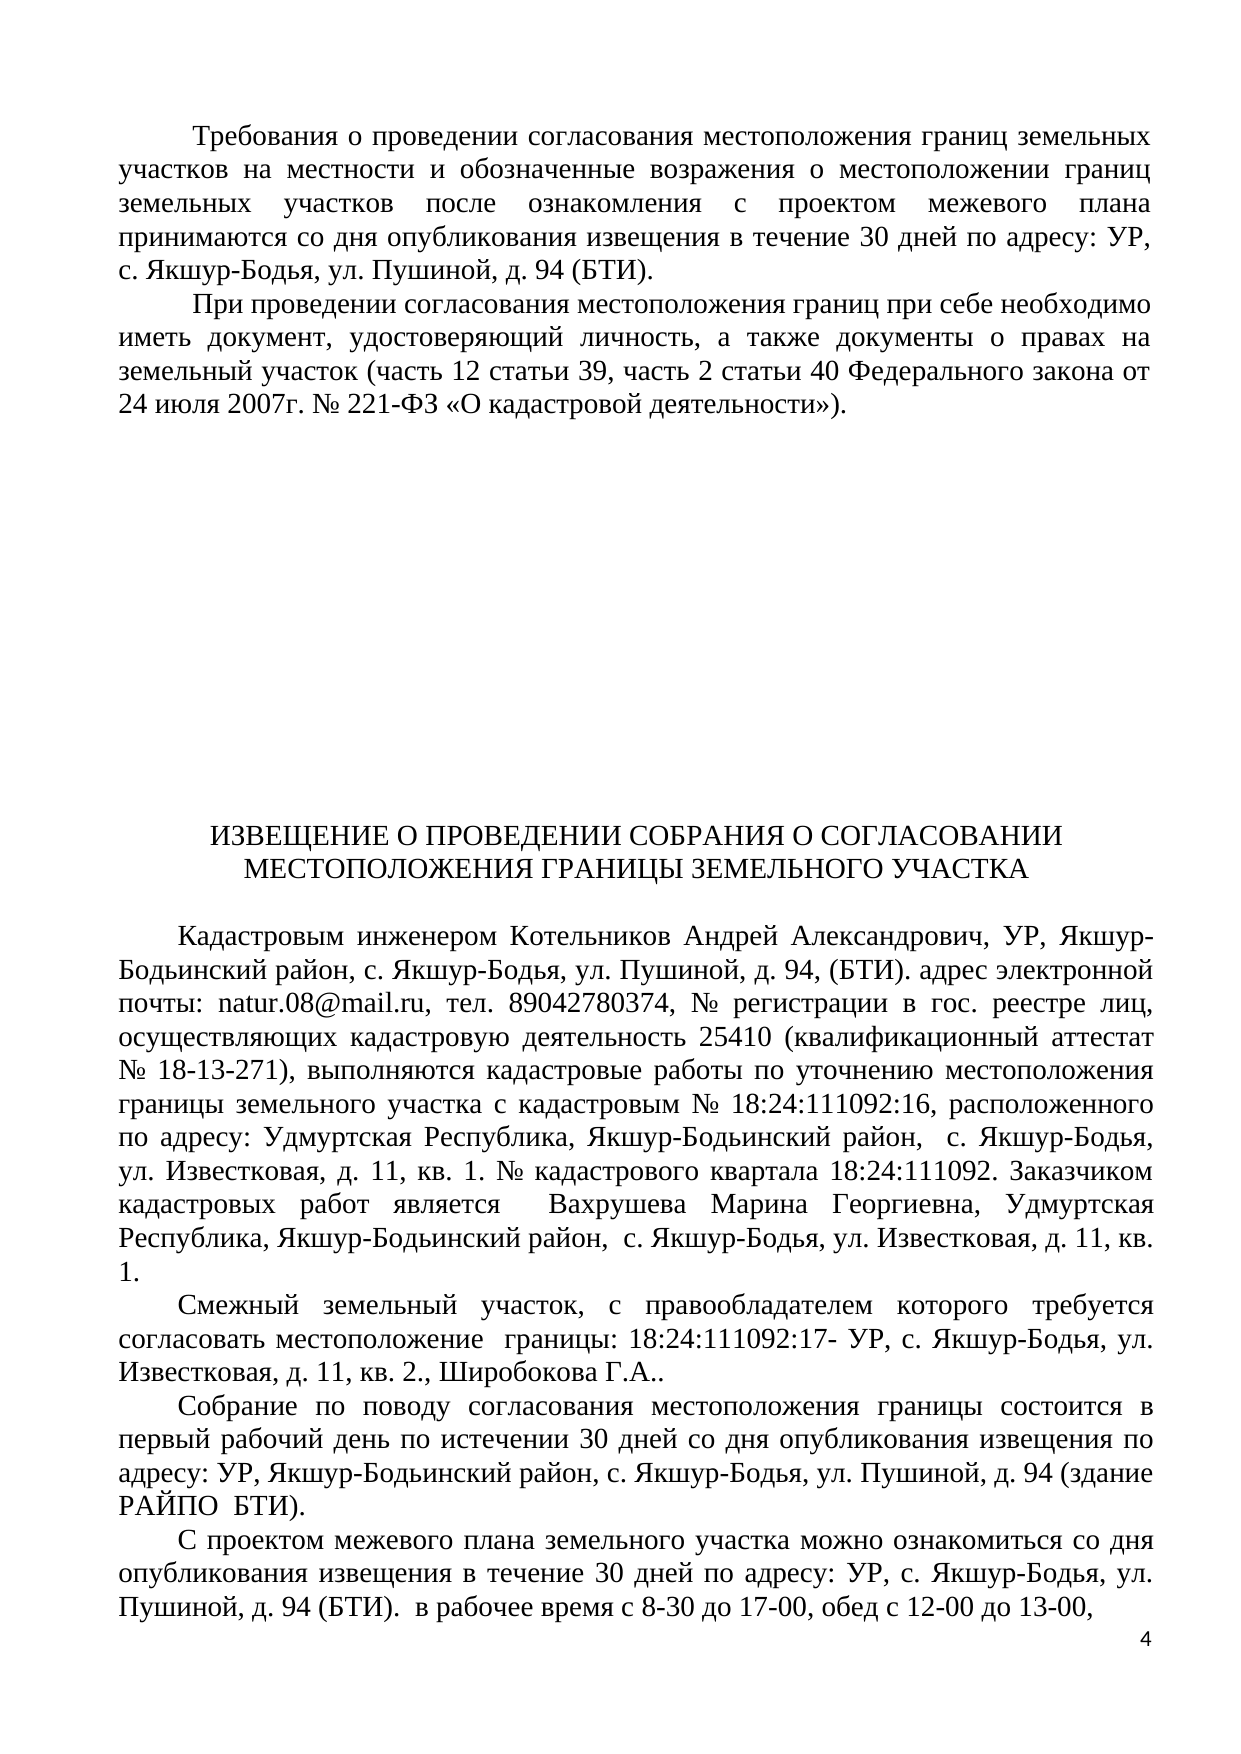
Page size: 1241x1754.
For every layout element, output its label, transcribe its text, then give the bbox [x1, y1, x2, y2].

text Смежный земельный участок, с правообладателем которого требуется согласовать местоположение границы: 18:24:111092:17- УР, с. Якшур-Бодья, ул. Известковая, д. 11, кв. 2., Широбокова Г.А.. [118, 1287, 1155, 1388]
text С проектом межевого плана земельного участка можно ознакомиться со дня опубликования извещения в течение 30 дней по адресу: УР, с. Якшур-Бодья, ул. Пушиной, д. 94 (БТИ). в рабочее время с 8-30 до 17-00, обед с 12-00 до 13-00, [118, 1522, 1155, 1623]
text Требования о проведении согласования местоположения границ земельных участков на местности и обозначенные возражения о местоположении границ земельных участков после ознакомления с проектом межевого плана принимаются со дня опубликования извещения в течение 30 дней по адресу: УР, с. Якшур-Бодья, ул. Пушиной, д. 94 (БТИ). [118, 118, 1152, 286]
text При проведении согласования местоположения границ при себе необходимо иметь документ, удостоверяющий личность, а также документы о правах на земельный участок (часть 12 статьи 39, часть 2 статьи 40 Федерального закона от 24 июля 2007г. № 221-ФЗ «О кадастровой деятельности»). [118, 286, 1152, 420]
text МЕСТОПОЛОЖЕНИЯ ГРАНИЦЫ ЗЕМЕЛЬНОГО УЧАСТКА [118, 851, 1155, 885]
text Собрание по поводу согласования местоположения границы состоится в первый рабочий день по истечении 30 дней со дня опубликования извещения по адресу: УР, Якшур-Бодьинский район, с. Якшур-Бодья, ул. Пушиной, д. 94 (здание РАЙПО БТИ). [118, 1388, 1155, 1522]
text Кадастровым инженером Котельников Андрей Александрович, УР, Якшур-Бодьинский район, с. Якшур-Бодья, ул. Пушиной, д. 94, (БТИ). адрес электронной почты: natur.08@mail.ru, тел. 89042780374, № регистрации в гос. реестре лиц, осуществляющих кадастровую деятельность 25410 (квалификационный аттестат № 18-13-271), выполняются кадастровые работы по уточнению местоположения границы земельного участка с кадастровым № 18:24:111092:16, расположенного по адресу: Удмуртская Республика, Якшур-Бодьинский район, с. Якшур-Бодья, ул. Известковая, д. 11, кв. 1. № кадастрового квартала 18:24:111092. Заказчиком кадастровых работ является Вахрушева Марина Георгиевна, Удмуртская Республика, Якшур-Бодьинский район, с. Якшур-Бодья, ул. Известковая, д. 11, кв. 1. [118, 918, 1155, 1287]
text ИЗВЕЩЕНИЕ О ПРОВЕДЕНИИ СОБРАНИЯ О СОГЛАСОВАНИИ [118, 818, 1155, 851]
